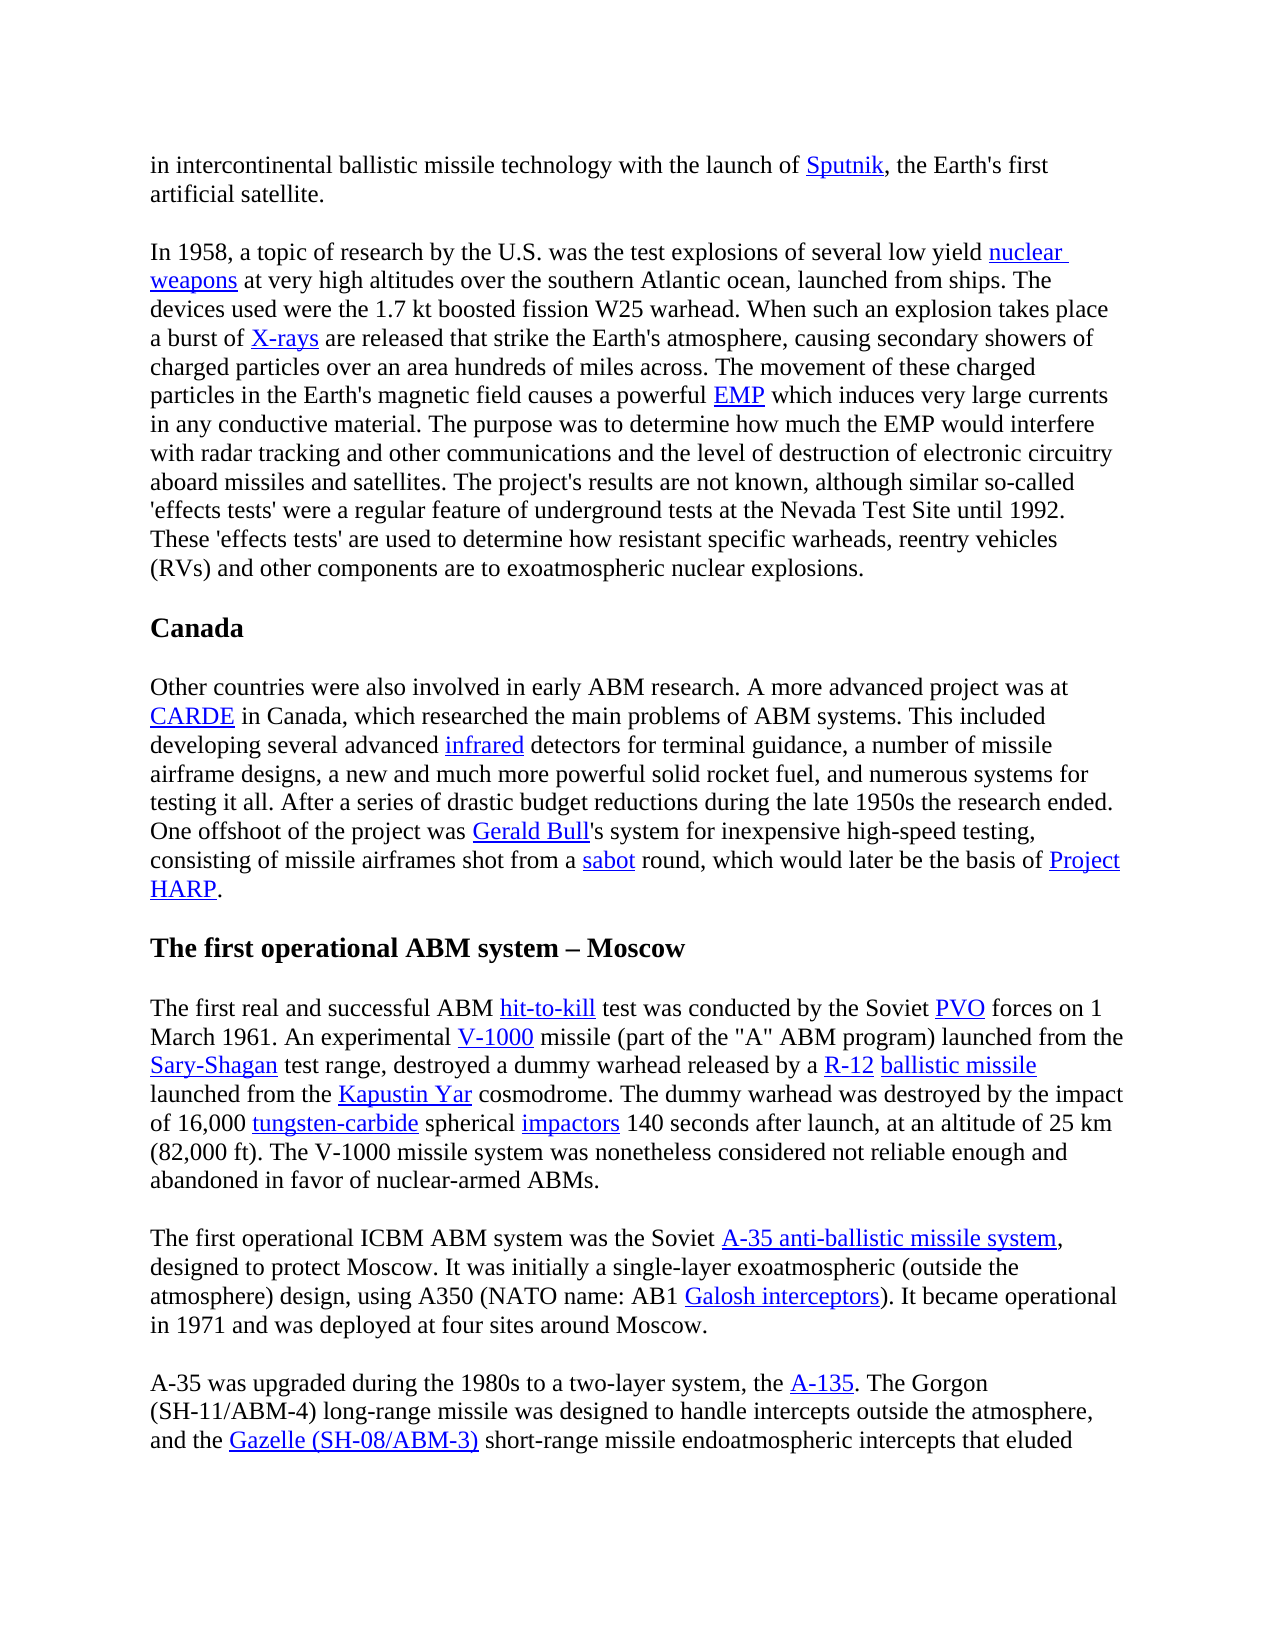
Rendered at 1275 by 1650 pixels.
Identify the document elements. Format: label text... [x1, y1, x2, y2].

text In 1958, a topic of research by the U.S. was the test explosions of several low yield nuclear weapons at very high altitudes over the southern Atlantic ocean, launched from ships. The devices used were the 1.7 kt boosted fission W25 warhead. When such an explosion takes place a burst of X-rays are released that strike the Earth's atmosphere, causing secondary showers of charged particles over an area hundreds of miles across. The movement of these charged particles in the Earth's magnetic field causes a powerful EMP which induces very large currents in any conductive material. The purpose was to determine how much the EMP would interfere with radar tracking and other communications and the level of destruction of electronic circuitry aboard missiles and satellites. The project's results are not known, although similar so-called 'effects tests' were a regular feature of underground tests at the Nevada Test Site until 1992. These 'effects tests' are used to determine how resistant specific warheads, reentry vehicles (RVs) and other components are to exoatmospheric nuclear explosions. [150, 237, 1125, 582]
text The first real and successful ABM hit-to-kill test was conducted by the Soviet PVO forces on 1 March 1961. An experimental V-1000 missile (part of the "A" ABM program) launched from the Sary-Shagan test range, destroyed a dummy warhead released by a R-12 ballistic missile launched from the Kapustin Yar cosmodrome. The dummy warhead was destroyed by the impact of 16,000 tungsten-carbide spherical impactors 140 seconds after launch, at an altitude of 25 km (82,000 ft). The V-1000 missile system was nonetheless considered not reliable enough and abandoned in favor of nuclear-armed ABMs. [150, 993, 1125, 1194]
text Other countries were also involved in early ABM research. A more advanced project was at CARDE in Canada, which researched the main problems of ABM systems. This included developing several advanced infrared detectors for terminal guidance, a number of missile airframe designs, a new and much more powerful solid rocket fuel, and numerous systems for testing it all. After a series of drastic budget reductions during the late 1950s the research ended. One offshoot of the project was Gerald Bull's system for inexpensive high-speed testing, consisting of missile airframes shot from a sabot round, which would later be the basis of Project HARP. [150, 672, 1125, 902]
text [150, 150, 1125, 207]
text The first operational ICBM ABM system was the Soviet A-35 anti-ballistic missile system, designed to protect Moscow. It was initially a single-layer exoatmospheric (outside the atmosphere) design, using A350 (NATO name: AB1 Galosh interceptors). It became operational in 1971 and was deployed at four sites around Moscow. [150, 1223, 1125, 1338]
list Canada [150, 611, 1125, 643]
list The first operational ABM system – Moscow [150, 932, 1125, 964]
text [150, 1368, 1125, 1454]
